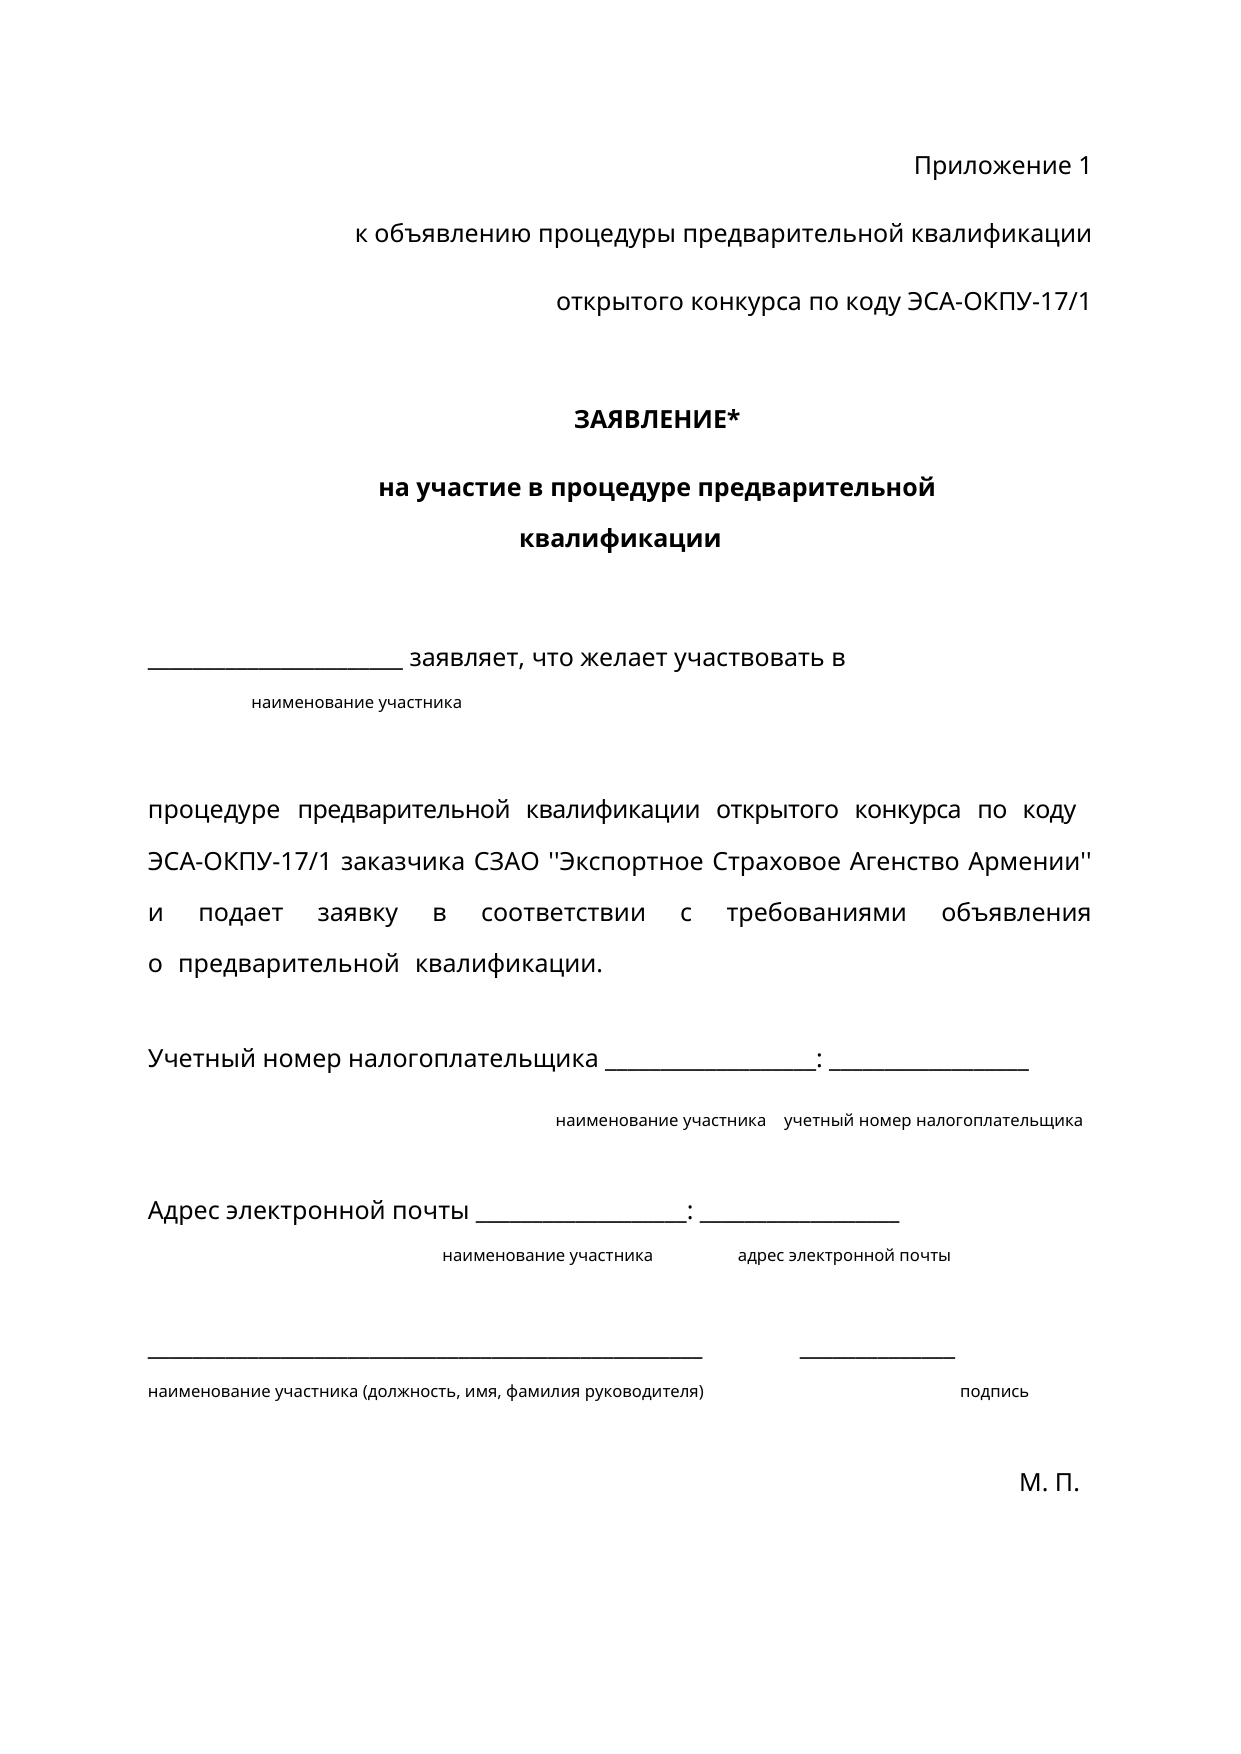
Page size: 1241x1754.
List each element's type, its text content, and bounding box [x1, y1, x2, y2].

text М. П. [148, 1464, 1092, 1498]
text наименование участника (должность, имя, фамилия руководителя) подпись [148, 1380, 1092, 1403]
text _______________________ заявляет, что желает участвовать в [148, 639, 1092, 673]
text наименование участника [177, 690, 1092, 713]
text Адрес электронной почты ___________________: __________________ [148, 1193, 1092, 1227]
text Приложение 1 [148, 148, 1092, 182]
text Учетный номер налогоплательщика ___________________: __________________ [148, 1040, 1092, 1074]
text наименование участника учетный номер налогоплательщика [148, 1108, 1092, 1165]
text __________________________________________________ ______________ [148, 1329, 1092, 1363]
text к объявлению процедуры предварительной квалификации [148, 215, 1092, 249]
subtitle на участие в процедуре предварительной квалификации [207, 469, 1033, 555]
text открытого конкурса по коду ЭСА-ОКПУ-17/1 [148, 283, 1092, 317]
text наименование участника адрес электронной почты [148, 1244, 1092, 1267]
text процедуре предварительной квалификации открытого конкурса по коду ЭСА-ОКПУ-17/1 заказчика СЗАО ''Экспортное Страховое Агенство Армении'' и подает заявку в соответствии с требованиями объявления о предварительной квалификации. [148, 792, 1092, 979]
text ЗАЯВЛЕНИЕ* [207, 402, 1034, 436]
